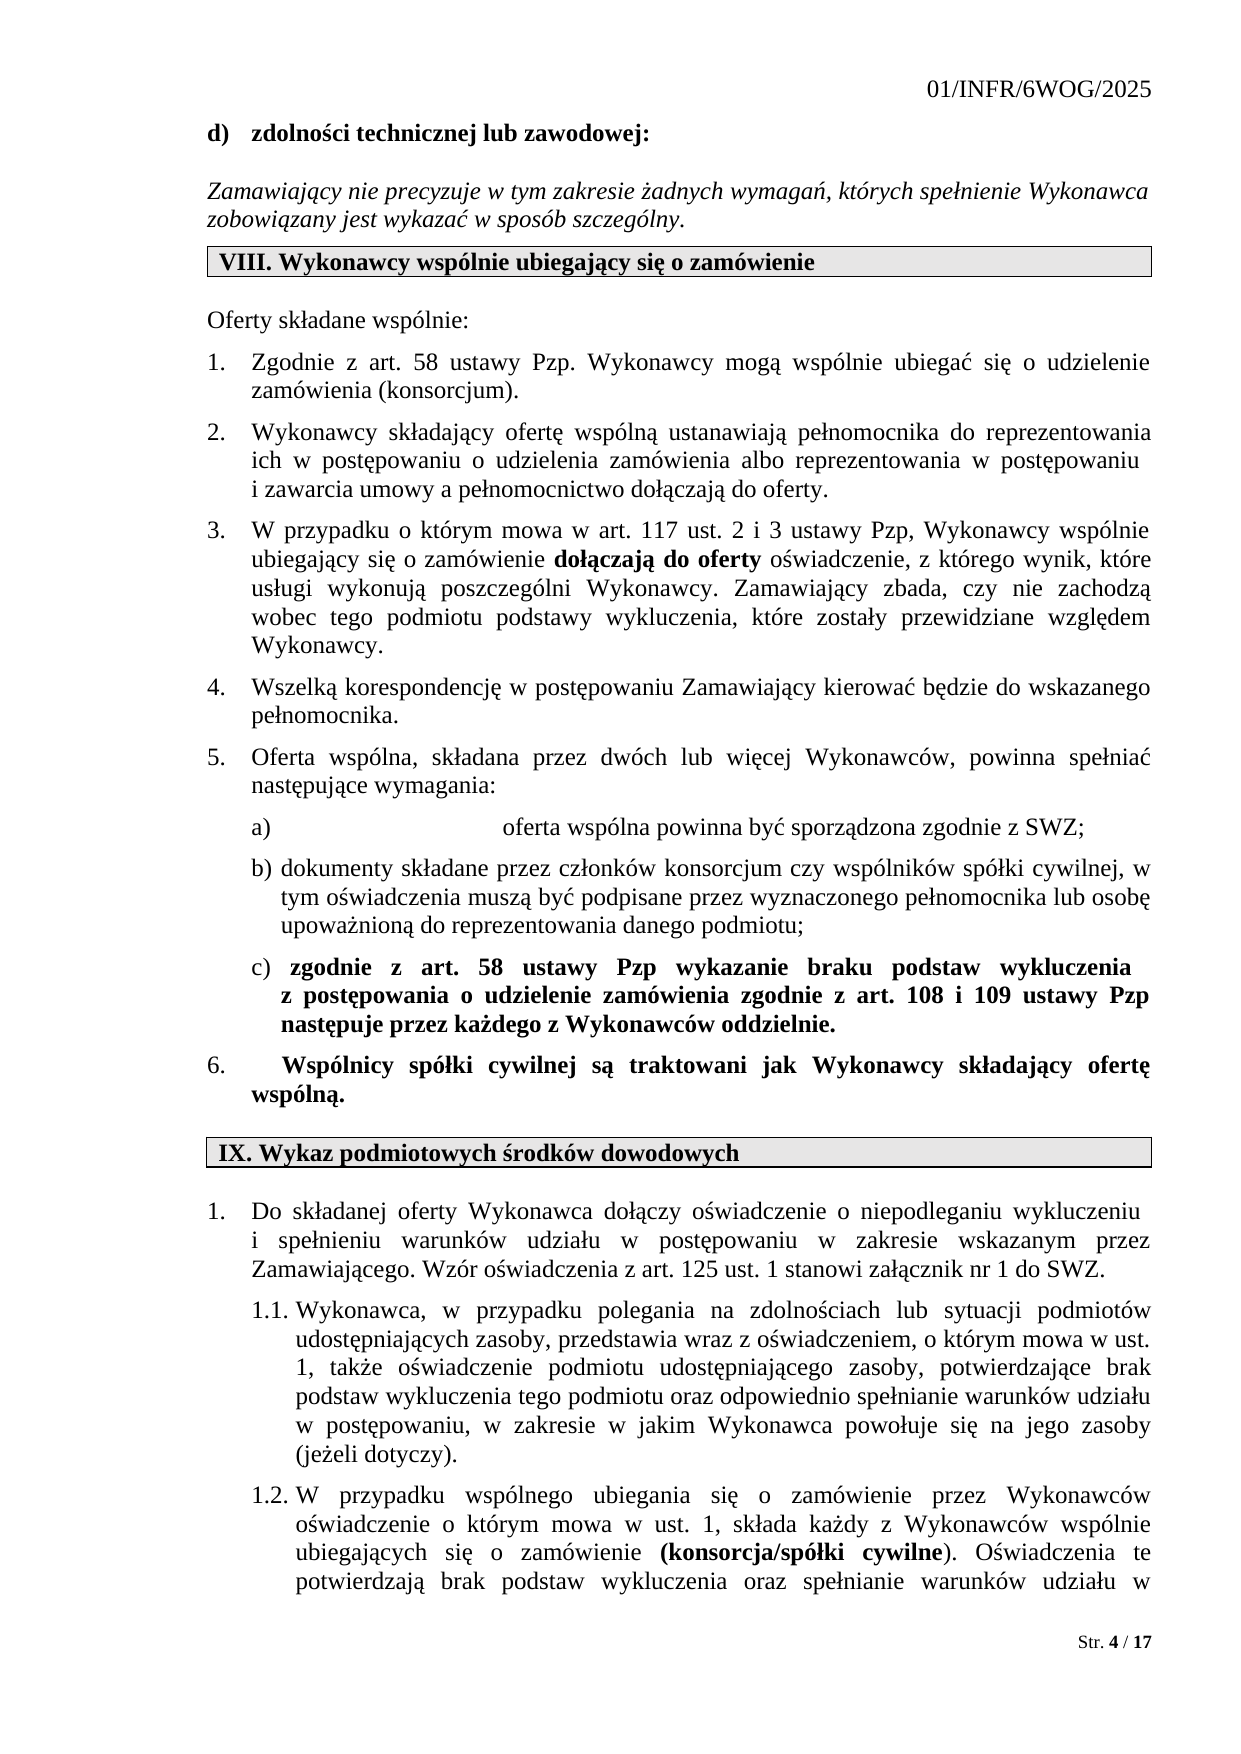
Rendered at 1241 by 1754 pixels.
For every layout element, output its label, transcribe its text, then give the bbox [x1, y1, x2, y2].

text 1.1. Wykonawca, w przypadku polegania na zdolnościach lub sytuacji podmiotów udostępniających zasoby, przedstawia wraz z oświadczeniem, o którym mowa w ust. 1, także oświadczenie podmiotu udostępniającego zasoby, potwierdzające brak podstaw wykluczenia tego podmiotu oraz odpowiednio spełnianie warunków udziału w postępowaniu, w zakresie w jakim Wykonawca powołuje się na jego zasoby (jeżeli dotyczy). [251, 1295, 1152, 1467]
text 6. Wspólnicy spółki cywilnej są traktowani jak Wykonawcy składający ofertę wspólną. [207, 1050, 1152, 1108]
text c) zgodnie z art. 58 ustawy Pzp wykazanie braku podstaw wykluczenia z postępowania o udzielenie zamówienia zgodnie z art. 108 i 109 ustawy Pzp następuje przez każdego z Wykonawców oddzielnie. [251, 952, 1152, 1038]
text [207, 176, 1152, 233]
text 3. W przypadku o którym mowa w art. 117 ust. 2 i 3 ustawy Pzp, Wykonawcy wspólnie ubiegający się o zamówienie dołączają do oferty oświadczenie, z którego wynik, które usługi wykonują poszczególni Wykonawcy. Zamawiający zbada, czy nie zachodzą wobec tego podmiotu podstawy wykluczenia, które zostały przewidziane względem Wykonawcy. [207, 515, 1152, 659]
text a) oferta wspólna powinna być sporządzona zgodnie z SWZ; [251, 812, 1152, 840]
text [251, 1480, 1152, 1595]
text 5. Oferta wspólna, składana przez dwóch lub więcej Wykonawców, powinna spełniać następujące wymagania: [207, 742, 1152, 799]
text d) zdolności technicznej lub zawodowej: [207, 118, 1152, 147]
text 1. Do składanej oferty Wykonawca dołączy oświadczenie o niepodleganiu wykluczeniu i spełnieniu warunków udziału w postępowaniu w zakresie wskazanym przez Zamawiającego. Wzór oświadczenia z art. 125 ust. 1 stanowi załącznik nr 1 do SWZ. [207, 1196, 1152, 1282]
table_header IX. Wykaz podmiotowych środków dowodowych [207, 1138, 1151, 1166]
text Oferty składane wspólnie: [207, 305, 1152, 334]
table_header VIII. Wykonawcy wspólnie ubiegający się o zamówienie [208, 247, 1151, 276]
text b) dokumenty składane przez członków konsorcjum czy wspólników spółki cywilnej, w tym oświadczenia muszą być podpisane przez wyznaczonego pełnomocnika lub osobę upoważnioną do reprezentowania danego podmiotu; [251, 853, 1152, 939]
text 4. Wszelką korespondencję w postępowaniu Zamawiający kierować będzie do wskazanego pełnomocnika. [207, 672, 1152, 729]
text 1. Zgodnie z art. 58 ustawy Pzp. Wykonawcy mogą wspólnie ubiegać się o udzielenie zamówienia (konsorcjum). [207, 347, 1152, 404]
text 2. Wykonawcy składający ofertę wspólną ustanawiają pełnomocnika do reprezentowania ich w postępowaniu o udzielenia zamówienia albo reprezentowania w postępowaniu i zawarcia umowy a pełnomocnictwo dołączają do oferty. [207, 417, 1152, 503]
